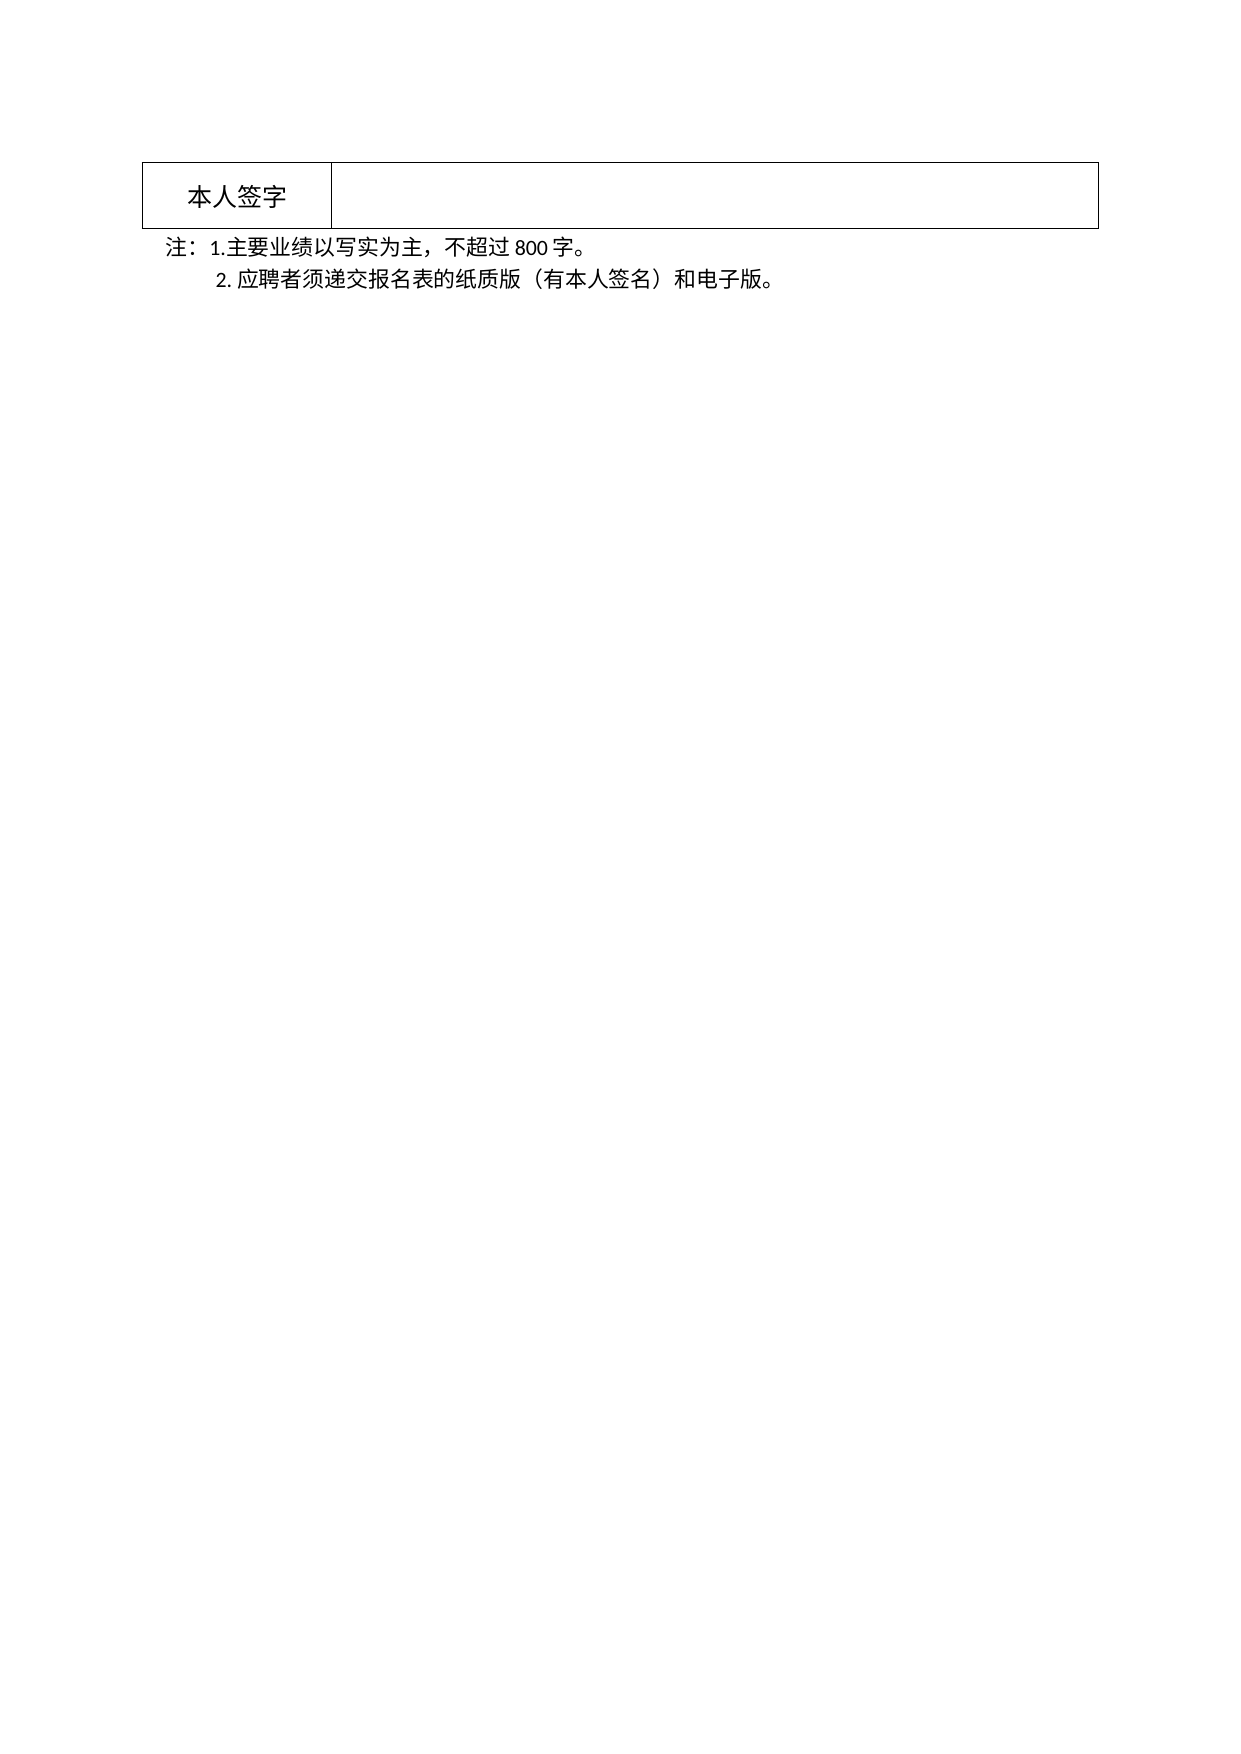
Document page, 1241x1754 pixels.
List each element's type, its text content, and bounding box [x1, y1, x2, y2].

text 2. 应聘者须递交报名表的纸质版（有本人签名）和电子版。 [215, 262, 1075, 294]
table_cell 本人签字 [143, 163, 331, 228]
table_cell [332, 163, 1098, 228]
text 注：1.主要业绩以写实为主，不超过800字。 [165, 229, 1075, 262]
